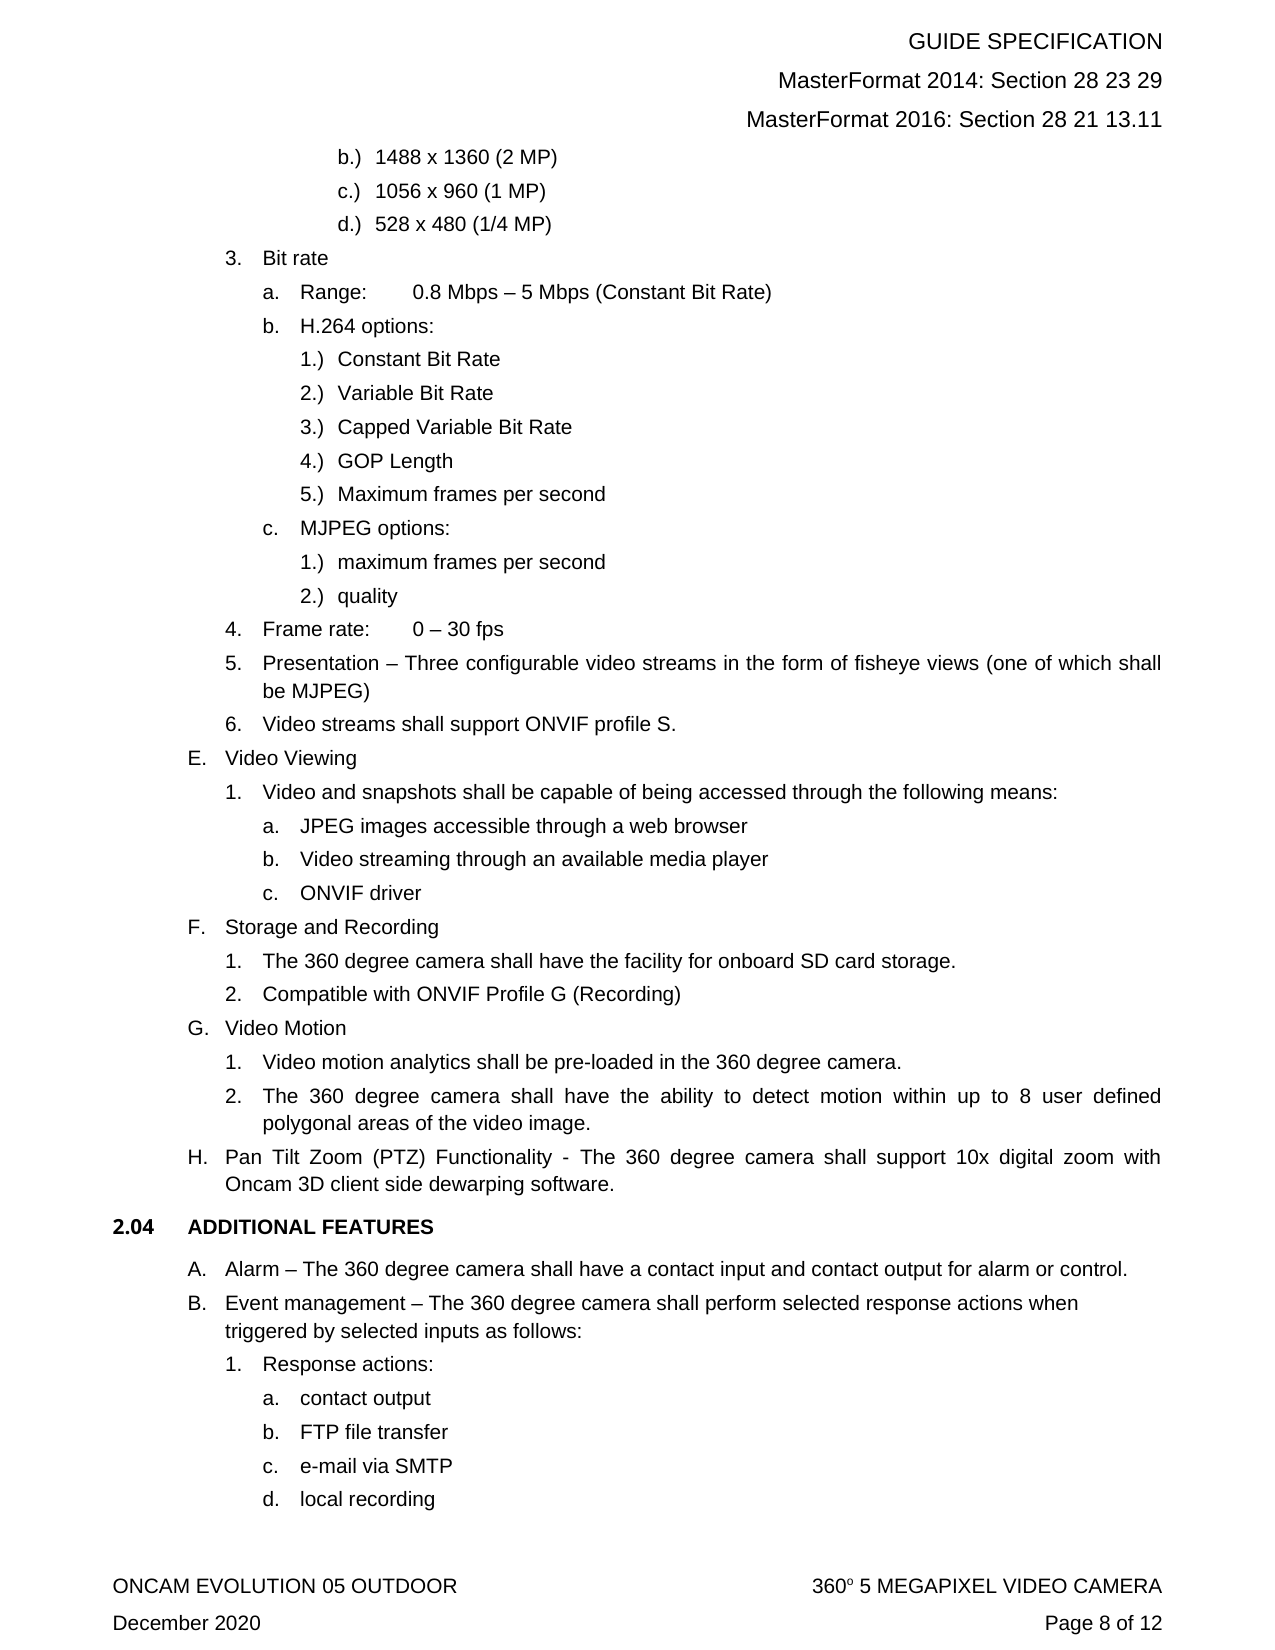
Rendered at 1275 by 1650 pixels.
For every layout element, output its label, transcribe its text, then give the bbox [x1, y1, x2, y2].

list Maximum frames per second [300, 482, 1162, 506]
list Constant Bit Rate [300, 347, 1162, 371]
list The 360 degree camera shall have the facility for onboard SD card storage. [225, 948, 1162, 972]
list Bit rate [225, 246, 1162, 270]
list Frame rate: 0 – 30 fps [225, 617, 1162, 641]
list 1056 x 960 (1 MP) [337, 178, 1162, 202]
list 528 x 480 (1/4 MP) [337, 212, 1162, 236]
list Video and snapshots shall be capable of being accessed through the following means: [225, 780, 1162, 804]
list contact output [262, 1386, 1162, 1410]
list e-mail via SMTP [262, 1453, 1162, 1477]
list Video Motion [187, 1016, 1162, 1040]
list Compatible with ONVIF Profile G (Recording) [225, 982, 1162, 1006]
list Event management – The 360 degree camera shall perform selected response actions when triggered by selected inputs as follows: [187, 1291, 1162, 1342]
list local recording [262, 1487, 1162, 1511]
list Presentation – Three configurable video streams in the form of fisheye views (one of which shall be MJPEG) [225, 651, 1162, 702]
list Video streams shall support ONVIF profile S. [225, 712, 1162, 736]
list quality [300, 583, 1162, 607]
list Storage and Recording [187, 915, 1162, 939]
list MJPEG options: [262, 516, 1162, 540]
list Video Viewing [187, 746, 1162, 770]
list The 360 degree camera shall have the ability to detect motion within up to 8 user defined polygonal areas of the video image. [225, 1083, 1162, 1135]
list GOP Length [300, 448, 1162, 472]
list Response actions: [225, 1352, 1162, 1376]
list Range: 0.8 Mbps – 5 Mbps (Constant Bit Rate) [262, 280, 1162, 304]
list Video streaming through an available media player [262, 847, 1162, 871]
list JPEG images accessible through a web browser [262, 813, 1162, 837]
list Alarm – The 360 degree camera shall have a contact input and contact output for alarm or control. [187, 1257, 1162, 1281]
list Pan Tilt Zoom (PTZ) Functionality - The 360 degree camera shall support 10x digital zoom with Oncam 3D client side dewarping software. [187, 1145, 1162, 1196]
list Video motion analytics shall be pre-loaded in the 360 degree camera. [225, 1050, 1162, 1074]
list ADDITIONAL FEATURES [112, 1212, 1162, 1241]
list Variable Bit Rate [300, 381, 1162, 405]
list Capped Variable Bit Rate [300, 415, 1162, 439]
list ONVIF driver [262, 881, 1162, 905]
list maximum frames per second [300, 550, 1162, 574]
list FTP file transfer [262, 1420, 1162, 1444]
list 1488 x 1360 (2 MP) [337, 145, 1162, 169]
list H.264 options: [262, 313, 1162, 337]
